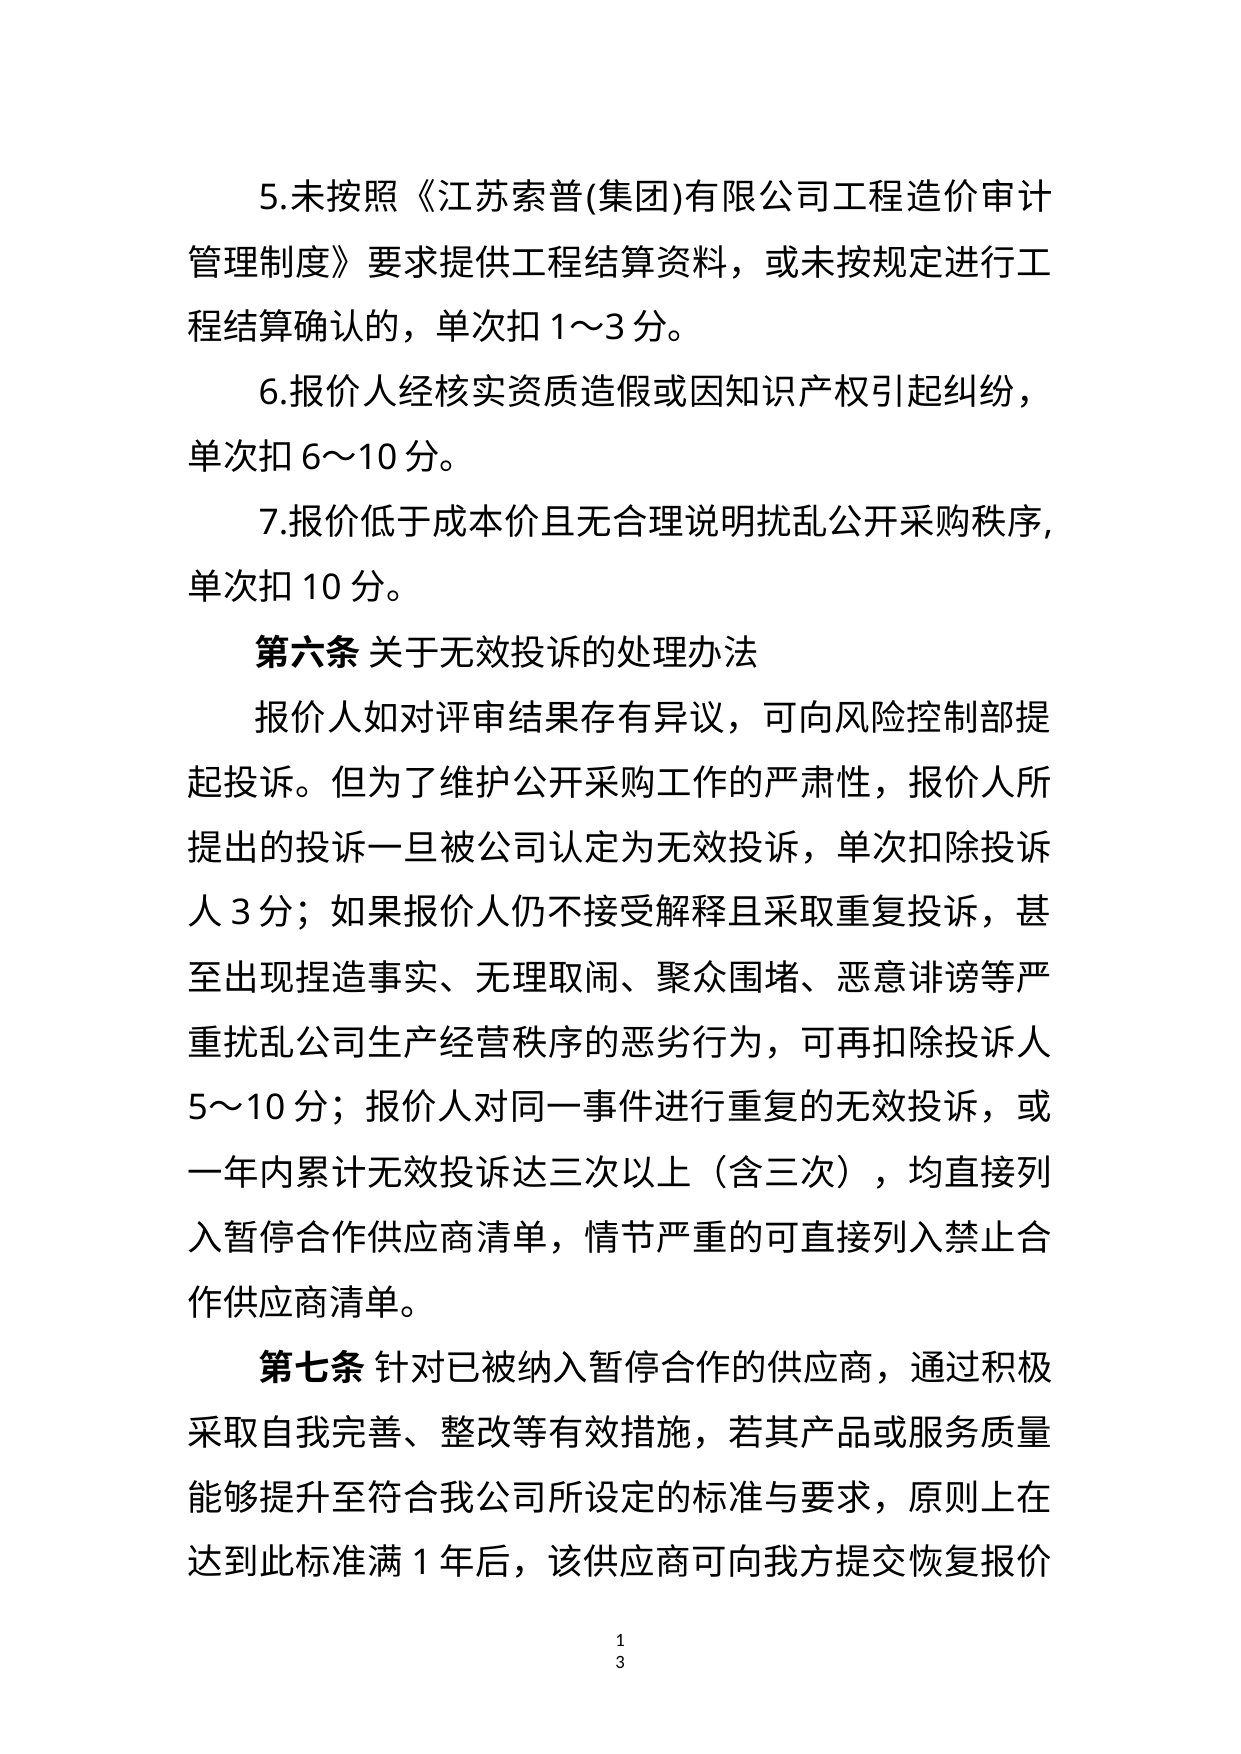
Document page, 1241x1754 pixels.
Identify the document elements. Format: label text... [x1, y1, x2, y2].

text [187, 1332, 1053, 1592]
text 第六条 关于无效投诉的处理办法 [187, 617, 1053, 682]
text 7.报价低于成本价且无合理说明扰乱公开采购秩序,单次扣10 分。 [187, 487, 1053, 617]
text 报价人如对评审结果存有异议，可向风险控制部提起投诉。但为了维护公开采购工作的严肃性，报价人所提出的投诉一旦被公司认定为无效投诉，单次扣除投诉人3分；如果报价人仍不接受解释且采取重复投诉，甚至出现捏造事实、无理取闹、聚众围堵、恶意诽谤等严重扰乱公司生产经营秩序的恶劣行为，可再扣除投诉人5～10分；报价人对同一事件进行重复的无效投诉，或一年内累计无效投诉达三次以上（含三次），均直接列入暂停合作供应商清单，情节严重的可直接列入禁止合作供应商清单。 [187, 682, 1053, 1332]
text 6.报价人经核实资质造假或因知识产权引起纠纷，单次扣6～10分。 [187, 357, 1053, 487]
text 5.未按照《江苏索普(集团)有限公司工程造价审计管理制度》要求提供工程结算资料，或未按规定进行工程结算确认的，单次扣1～3分。 [187, 162, 1053, 357]
